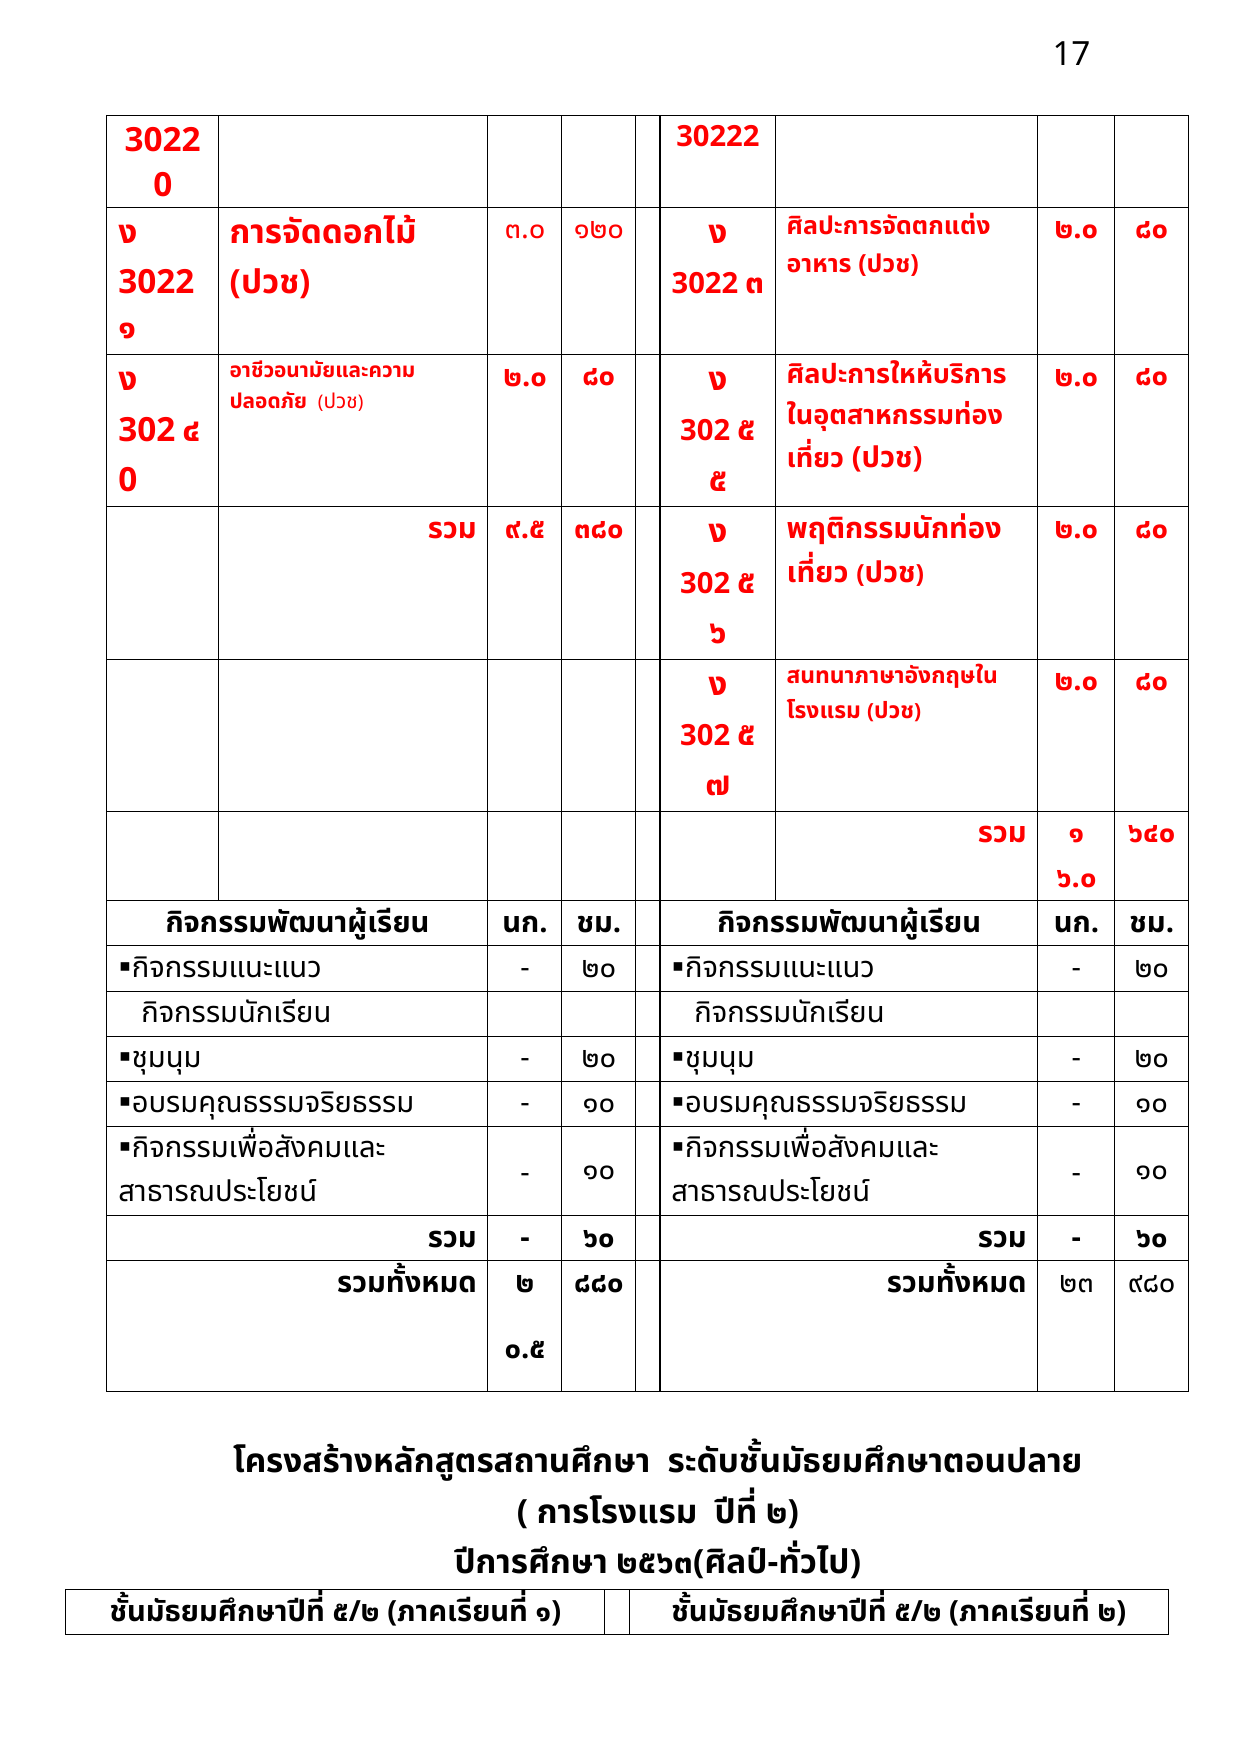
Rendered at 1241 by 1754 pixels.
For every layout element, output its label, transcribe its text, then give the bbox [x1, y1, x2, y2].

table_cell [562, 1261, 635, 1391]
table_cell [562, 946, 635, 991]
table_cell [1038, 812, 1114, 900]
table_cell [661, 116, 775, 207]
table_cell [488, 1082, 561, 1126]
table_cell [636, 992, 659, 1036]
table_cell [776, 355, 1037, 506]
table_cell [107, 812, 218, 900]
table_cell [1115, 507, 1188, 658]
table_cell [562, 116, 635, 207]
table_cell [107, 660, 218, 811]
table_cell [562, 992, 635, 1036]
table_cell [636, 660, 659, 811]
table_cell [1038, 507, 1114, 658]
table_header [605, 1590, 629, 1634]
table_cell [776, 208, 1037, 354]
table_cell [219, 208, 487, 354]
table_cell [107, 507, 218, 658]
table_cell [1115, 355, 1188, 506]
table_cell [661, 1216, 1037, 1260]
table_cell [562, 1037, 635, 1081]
text ปีการศึกษา ๒๕๖๓(ศิลป์-ทั่วไป) [225, 1538, 1090, 1589]
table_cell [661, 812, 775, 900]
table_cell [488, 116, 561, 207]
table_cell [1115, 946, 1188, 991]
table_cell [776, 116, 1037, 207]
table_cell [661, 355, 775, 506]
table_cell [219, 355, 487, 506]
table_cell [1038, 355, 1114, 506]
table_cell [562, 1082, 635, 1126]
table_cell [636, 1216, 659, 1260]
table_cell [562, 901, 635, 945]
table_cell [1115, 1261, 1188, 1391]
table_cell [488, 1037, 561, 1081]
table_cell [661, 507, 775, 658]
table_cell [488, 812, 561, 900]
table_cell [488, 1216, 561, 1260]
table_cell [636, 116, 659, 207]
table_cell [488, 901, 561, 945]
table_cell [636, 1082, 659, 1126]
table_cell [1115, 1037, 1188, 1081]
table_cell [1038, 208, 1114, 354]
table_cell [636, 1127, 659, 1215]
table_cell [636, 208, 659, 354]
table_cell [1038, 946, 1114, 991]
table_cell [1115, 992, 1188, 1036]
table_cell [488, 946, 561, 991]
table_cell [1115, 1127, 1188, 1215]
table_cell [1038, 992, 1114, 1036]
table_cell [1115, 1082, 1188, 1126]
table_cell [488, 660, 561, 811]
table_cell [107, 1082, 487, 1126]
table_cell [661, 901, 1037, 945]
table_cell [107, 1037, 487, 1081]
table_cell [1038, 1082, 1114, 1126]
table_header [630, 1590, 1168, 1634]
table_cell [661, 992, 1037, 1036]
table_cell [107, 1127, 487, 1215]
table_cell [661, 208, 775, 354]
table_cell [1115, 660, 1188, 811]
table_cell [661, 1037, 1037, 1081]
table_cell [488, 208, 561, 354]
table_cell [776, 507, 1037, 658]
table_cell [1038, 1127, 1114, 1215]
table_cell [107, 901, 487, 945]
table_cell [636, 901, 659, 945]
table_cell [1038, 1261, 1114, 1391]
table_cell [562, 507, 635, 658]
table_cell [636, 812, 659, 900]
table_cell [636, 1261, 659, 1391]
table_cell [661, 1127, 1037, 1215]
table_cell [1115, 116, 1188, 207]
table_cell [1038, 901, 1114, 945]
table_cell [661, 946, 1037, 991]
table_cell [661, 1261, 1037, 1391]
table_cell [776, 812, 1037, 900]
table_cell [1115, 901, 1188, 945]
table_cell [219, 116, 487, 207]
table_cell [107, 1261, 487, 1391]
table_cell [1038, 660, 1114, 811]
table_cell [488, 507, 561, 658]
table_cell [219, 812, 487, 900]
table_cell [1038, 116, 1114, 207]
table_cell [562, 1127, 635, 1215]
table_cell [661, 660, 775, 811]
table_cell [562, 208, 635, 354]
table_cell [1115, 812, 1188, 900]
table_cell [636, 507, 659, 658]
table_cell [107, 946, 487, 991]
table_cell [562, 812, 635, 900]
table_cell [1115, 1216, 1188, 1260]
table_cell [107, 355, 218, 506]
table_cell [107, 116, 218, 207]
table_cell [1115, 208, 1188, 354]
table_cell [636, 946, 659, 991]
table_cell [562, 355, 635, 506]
text โครงสร้างหลักสูตรสถานศึกษา ระดับชั้นมัธยมศึกษาตอนปลาย ( การโรงแรม ปีที่ ๒) [225, 1437, 1090, 1538]
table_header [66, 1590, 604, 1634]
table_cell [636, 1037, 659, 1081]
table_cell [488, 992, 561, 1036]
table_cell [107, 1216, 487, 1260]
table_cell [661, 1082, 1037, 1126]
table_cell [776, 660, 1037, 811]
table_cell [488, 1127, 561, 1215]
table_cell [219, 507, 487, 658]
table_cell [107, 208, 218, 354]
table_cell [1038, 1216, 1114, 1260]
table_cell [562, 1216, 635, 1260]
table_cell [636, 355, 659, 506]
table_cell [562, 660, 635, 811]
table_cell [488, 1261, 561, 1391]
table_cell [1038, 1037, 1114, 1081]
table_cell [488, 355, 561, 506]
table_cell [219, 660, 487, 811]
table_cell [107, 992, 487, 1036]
